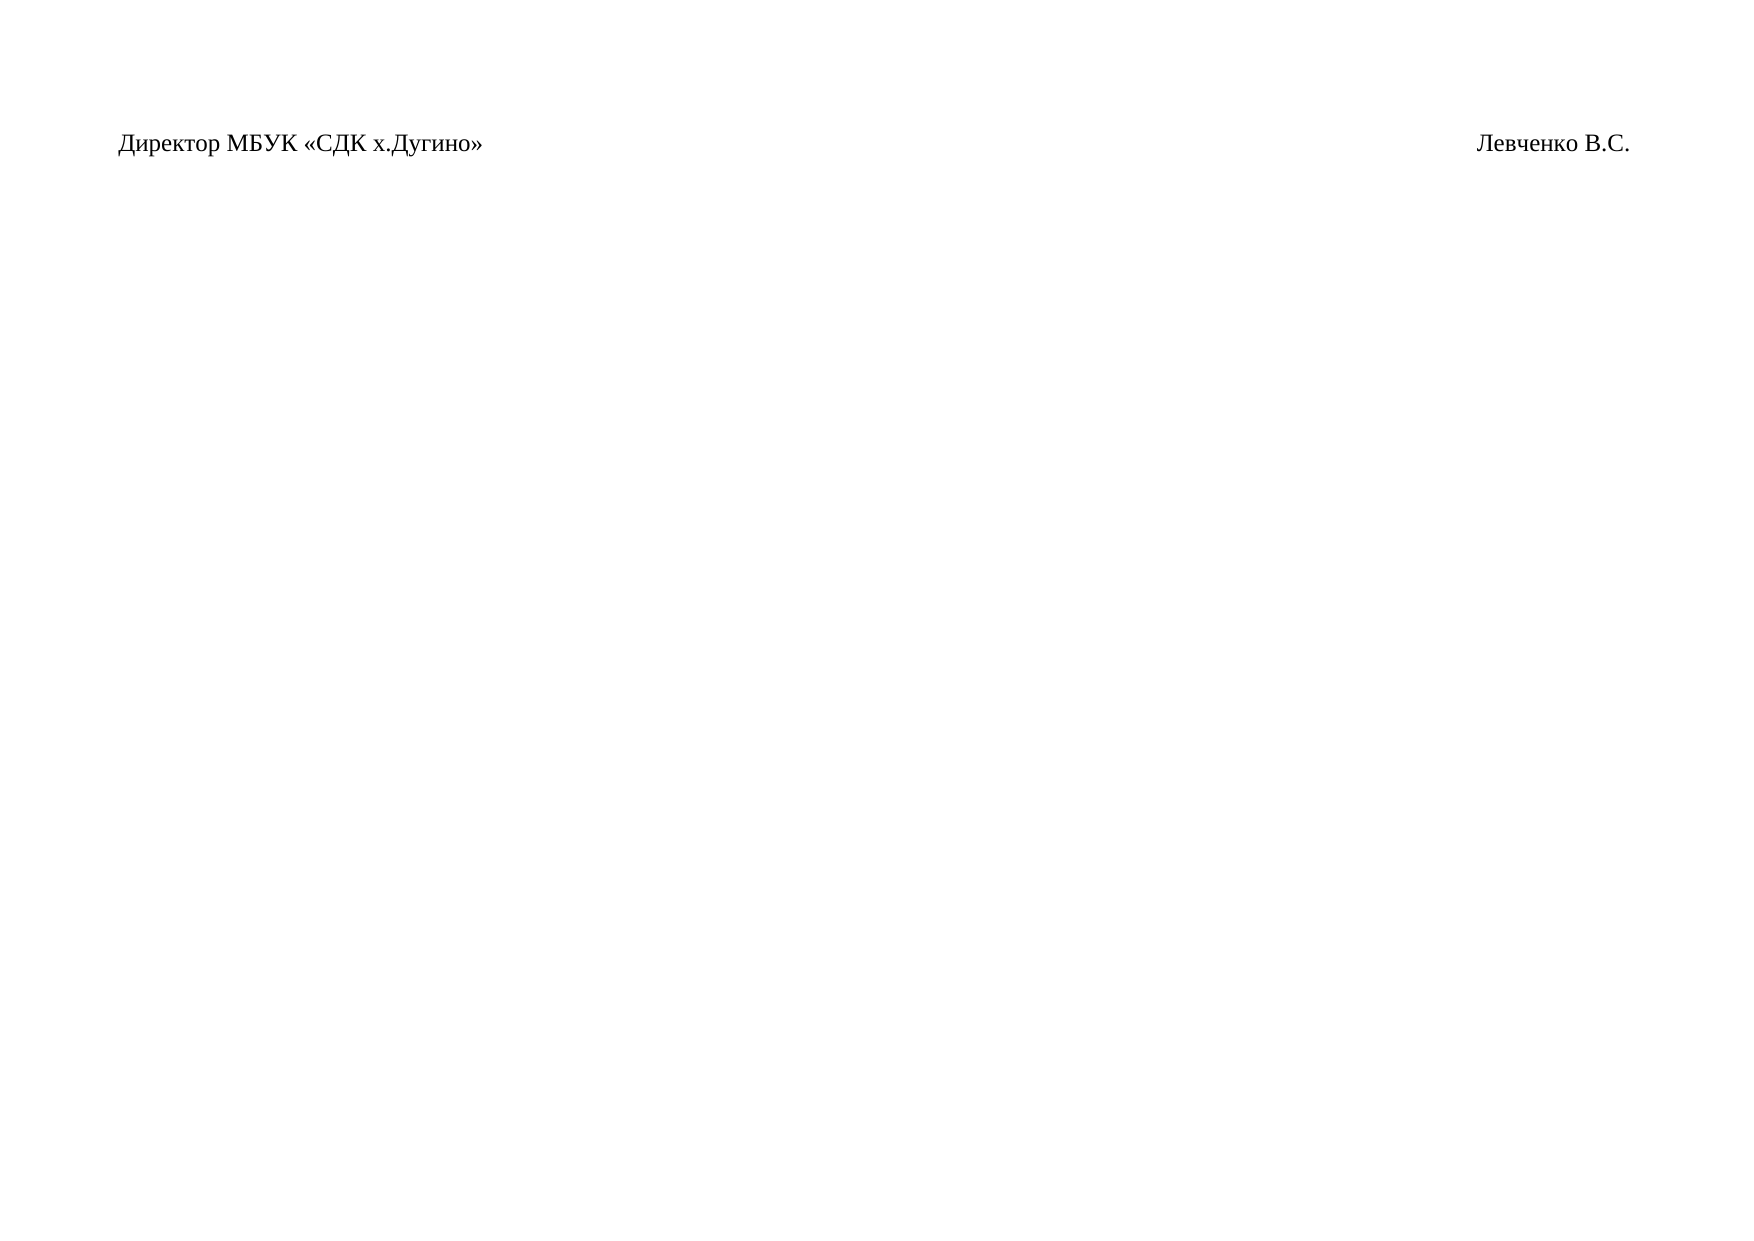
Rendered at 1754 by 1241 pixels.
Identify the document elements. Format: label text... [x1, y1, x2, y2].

text Директор МБУК «СДК х.Дугино» Левченко В.С. [118, 128, 1636, 156]
